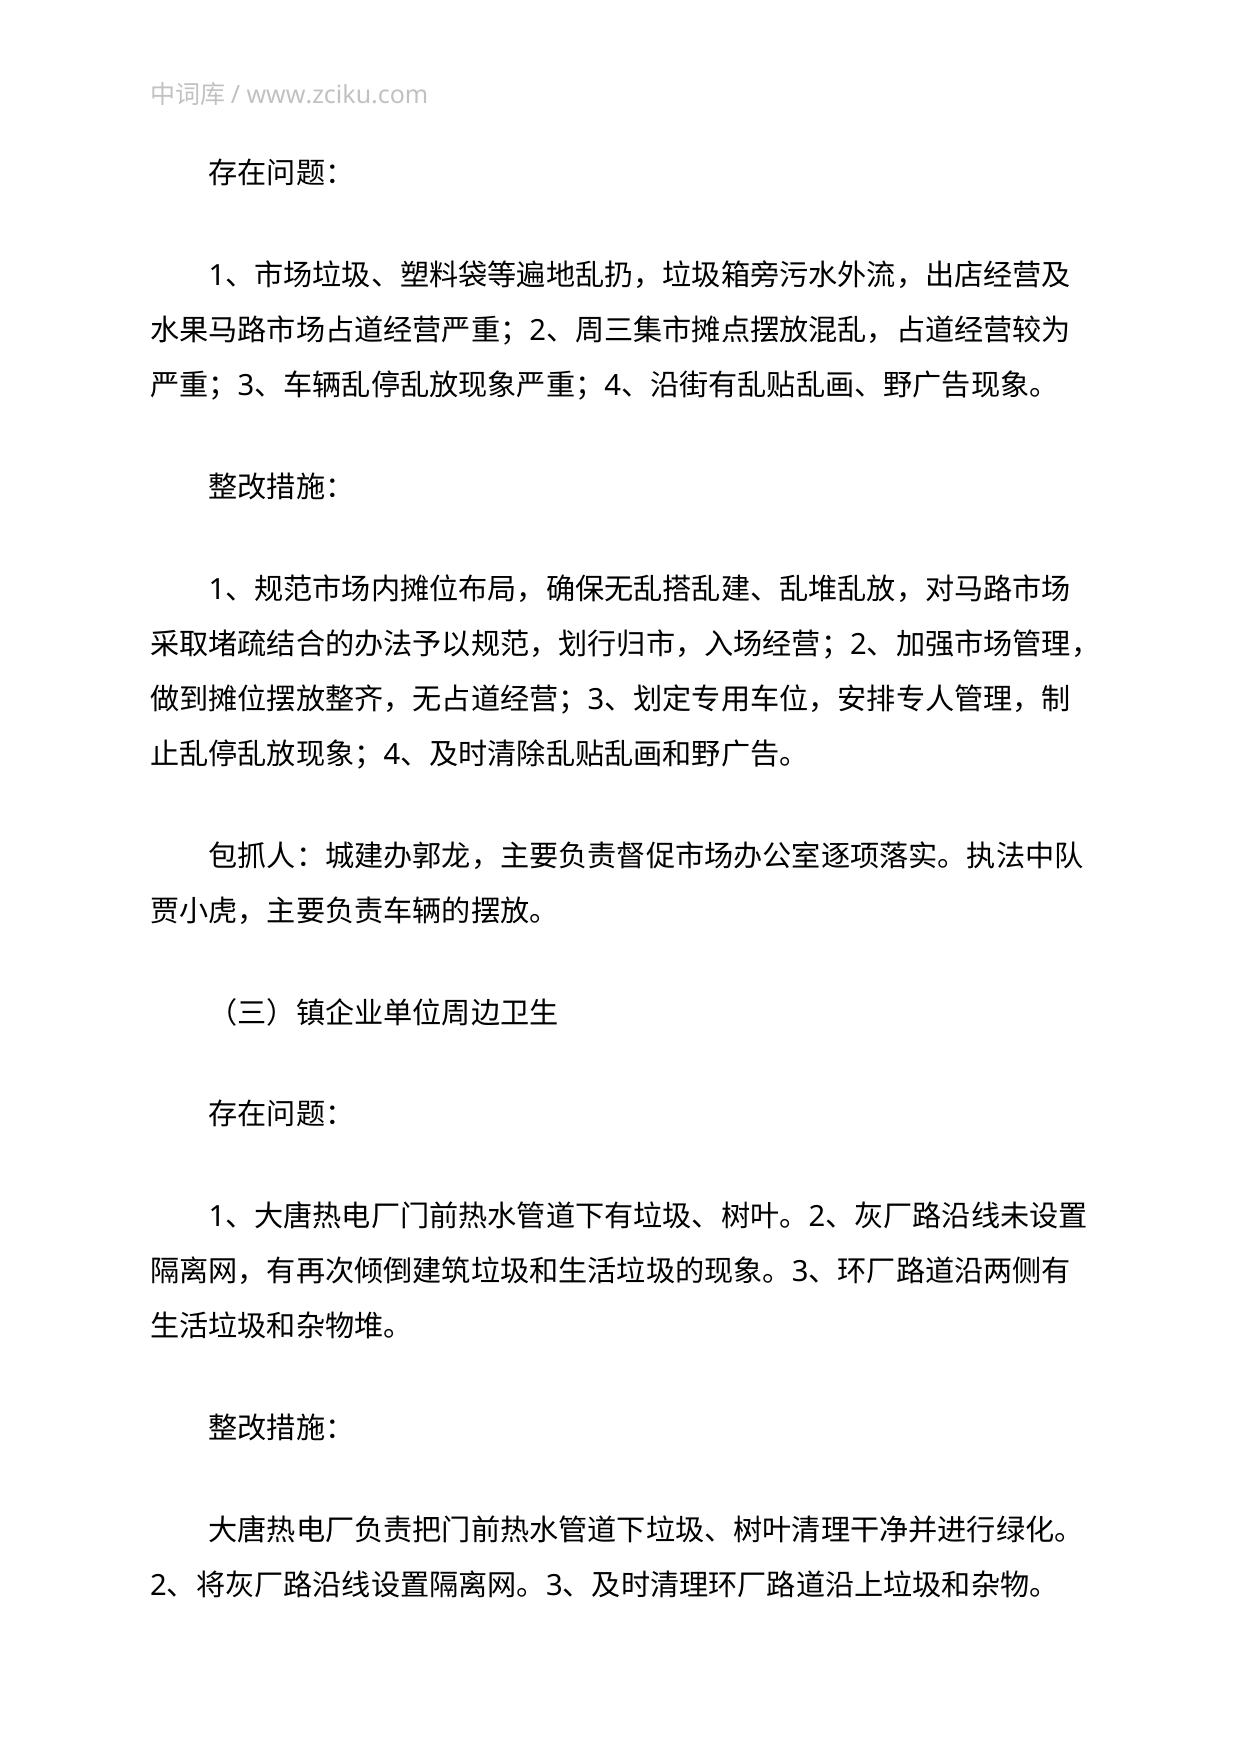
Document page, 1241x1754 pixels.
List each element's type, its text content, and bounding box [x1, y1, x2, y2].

text 大唐热电厂负责把门前热水管道下垃圾、树叶清理干净并进行绿化。2、将灰厂路沿线设置隔离网。3、及时清理环厂路道沿上垃圾和杂物。 [150, 1506, 1090, 1603]
text 1、规范市场内摊位布局，确保无乱搭乱建、乱堆乱放，对马路市场采取堵疏结合的办法予以规范，划行归市，入场经营；2、加强市场管理，做到摊位摆放整齐，无占道经营；3、划定专用车位，安排专人管理，制止乱停乱放现象；4、及时清除乱贴乱画和野广告。 [150, 566, 1090, 773]
text 存在问题： [150, 150, 1090, 192]
text 存在问题： [150, 1091, 1090, 1133]
text 包抓人：城建办郭龙，主要负责督促市场办公室逐项落实。执法中队贾小虎，主要负责车辆的摆放。 [150, 832, 1090, 930]
text 整改措施： [150, 1404, 1090, 1447]
text （三）镇企业单位周边卫生 [150, 989, 1090, 1031]
text 整改措施： [150, 464, 1090, 506]
text 1、大唐热电厂门前热水管道下有垃圾、树叶。2、灰厂路沿线未设置隔离网，有再次倾倒建筑垃圾和生活垃圾的现象。3、环厂路道沿两侧有生活垃圾和杂物堆。 [150, 1193, 1090, 1345]
text 1、市场垃圾、塑料袋等遍地乱扔，垃圾箱旁污水外流，出店经营及水果马路市场占道经营严重；2、周三集市摊点摆放混乱，占道经营较为严重；3、车辆乱停乱放现象严重；4、沿街有乱贴乱画、野广告现象。 [150, 252, 1090, 404]
